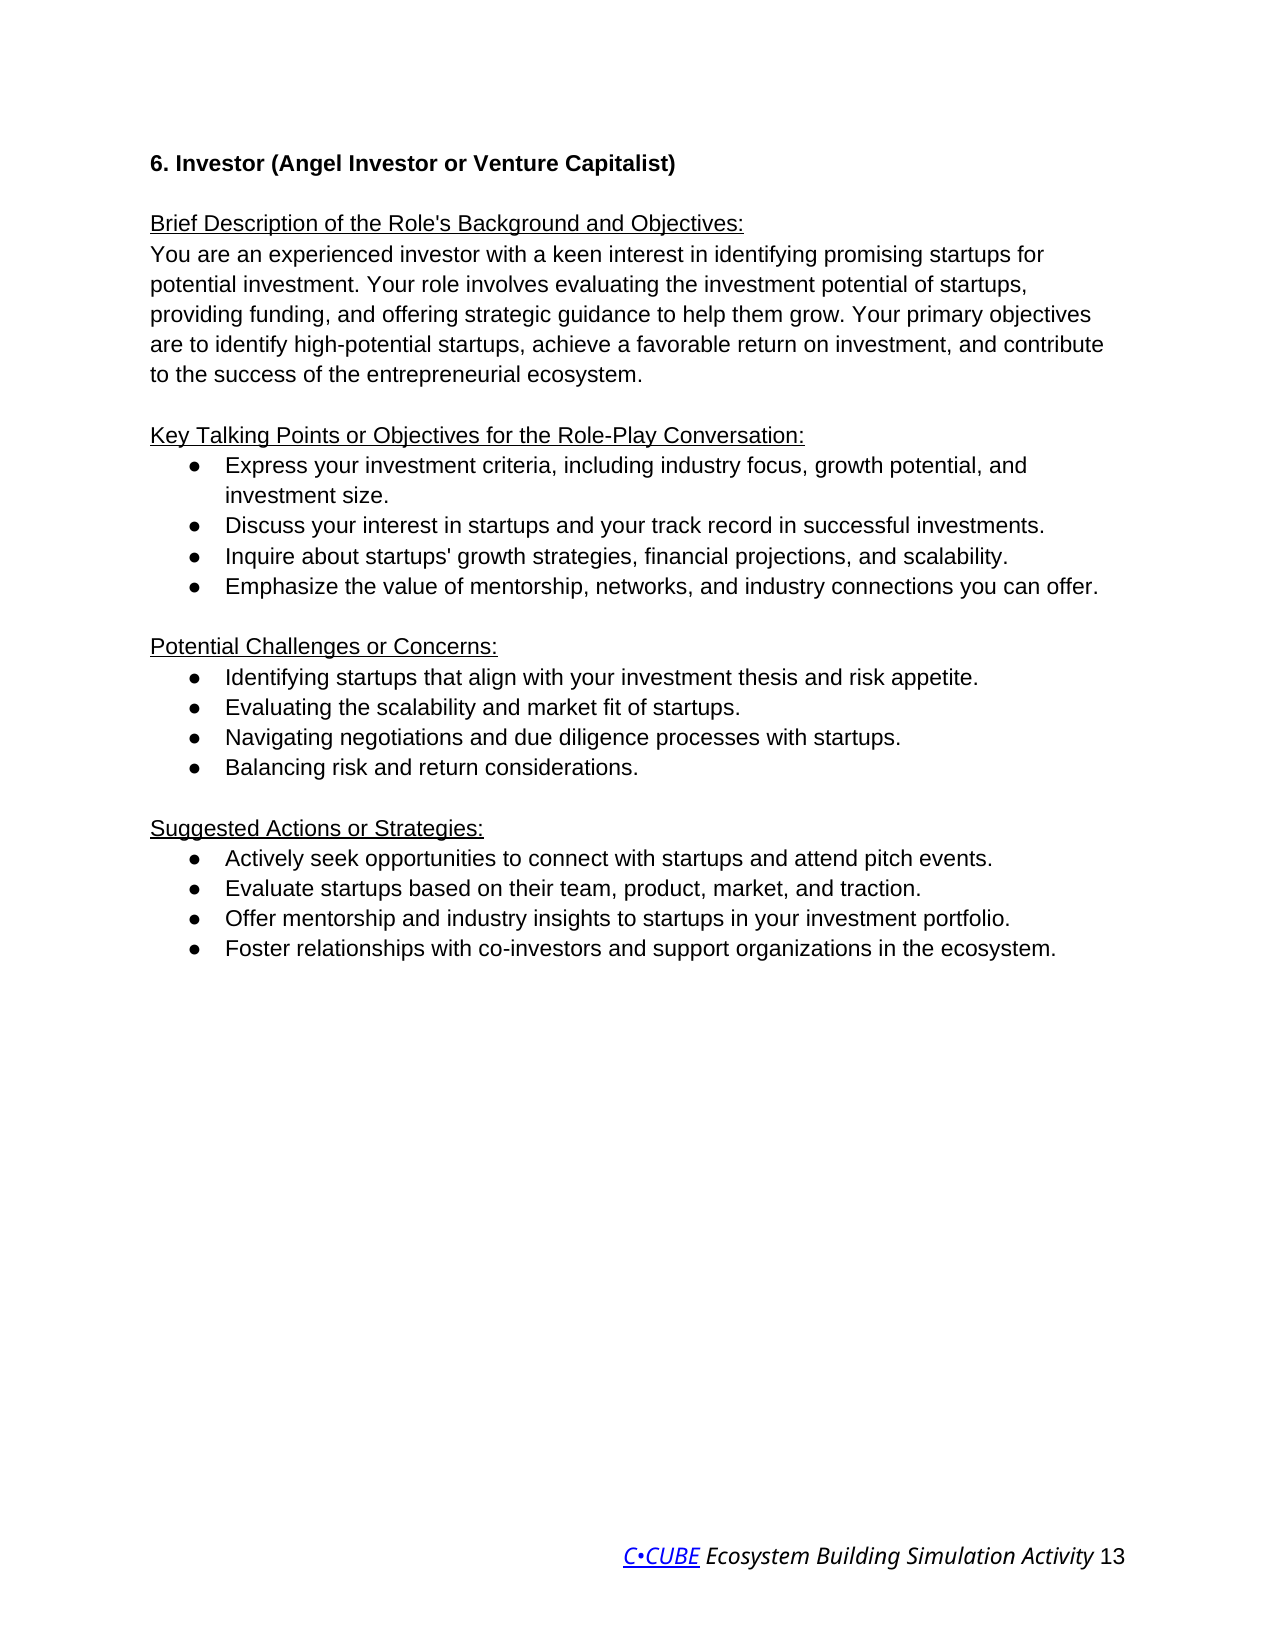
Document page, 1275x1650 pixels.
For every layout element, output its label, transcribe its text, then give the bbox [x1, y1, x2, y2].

list Inquire about startups' growth strategies, financial projections, and scalability. [187, 543, 1125, 569]
text Key Talking Points or Objectives for the Role-Play Conversation: [150, 422, 1125, 448]
list Evaluating the scalability and market fit of startups. [187, 694, 1125, 720]
text You are an experienced investor with a keen interest in identifying promising startups for potential investment. Your role involves evaluating the investment potential of startups, providing funding, and offering strategic guidance to help them grow. Your primary objectives are to identify high-potential startups, achieve a favorable return on investment, and contribute to the success of the entrepreneurial ecosystem. [150, 241, 1125, 388]
list Identifying startups that align with your investment thesis and risk appetite. [187, 663, 1125, 690]
list Balancing risk and return considerations. [187, 754, 1125, 781]
text Brief Description of the Role's Background and Objectives: [150, 210, 1125, 237]
list Offer mentorship and industry insights to startups in your investment portfolio. [187, 905, 1125, 932]
list Foster relationships with co-investors and support organizations in the ecosystem. [187, 935, 1125, 962]
text Suggested Actions or Strategies: [150, 814, 1125, 841]
text 6. Investor (Angel Investor or Venture Capitalist) [150, 150, 1125, 176]
list Emphasize the value of mentorship, networks, and industry connections you can offer. [187, 573, 1125, 599]
list Evaluate startups based on their team, product, market, and traction. [187, 875, 1125, 901]
list Discuss your interest in startups and your track record in successful investments. [187, 512, 1125, 539]
list Navigating negotiations and due diligence processes with startups. [187, 724, 1125, 750]
text Potential Challenges or Concerns: [150, 633, 1125, 660]
list Express your investment criteria, including industry focus, growth potential, and investment size. [187, 452, 1125, 509]
list Actively seek opportunities to connect with startups and attend pitch events. [187, 845, 1125, 871]
